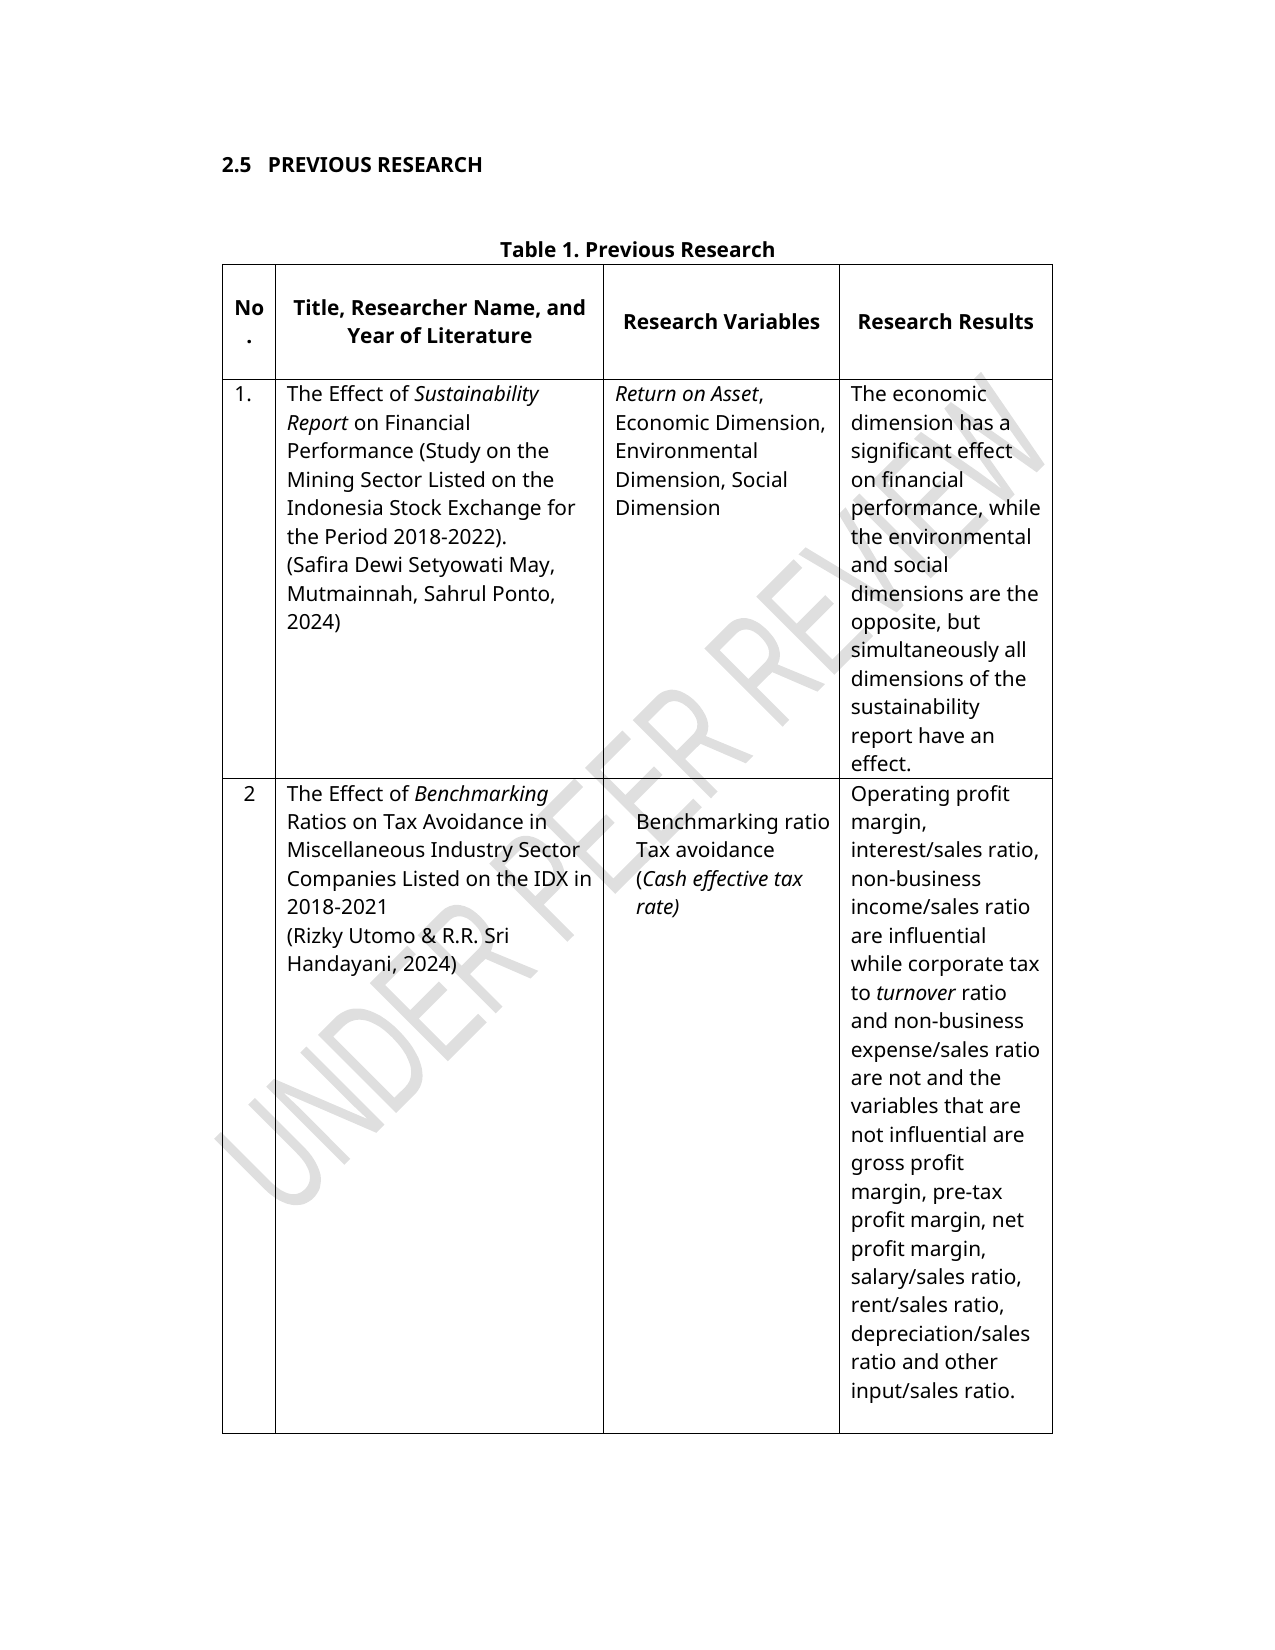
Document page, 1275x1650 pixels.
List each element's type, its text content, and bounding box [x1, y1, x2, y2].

list Previous Research [222, 150, 1065, 178]
table_cell The economic dimension has a significant effect on financial performance, while the environmental and social dimensions are the opposite, but simultaneously all dimensions of the sustainability report have an effect. [840, 380, 1052, 778]
text Table 1. Previous Research [210, 235, 1065, 264]
table_header Title, Researcher Name, and Year of Literature [276, 265, 603, 378]
table_header Research Variables [604, 265, 839, 378]
table_cell The Effect of Sustainability Report on Financial Performance (Study on the Mining Sector Listed on the Indonesia Stock Exchange for the Period 2018-2022). (Safira Dewi Setyowati May, Mutmainnah, Sahrul Ponto, 2024) [276, 380, 603, 778]
table_header No. [223, 265, 275, 378]
table_cell [604, 779, 839, 1433]
table_cell 1. [223, 380, 275, 778]
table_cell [276, 779, 603, 1433]
table_cell Return on Asset, Economic Dimension, Environmental Dimension, Social Dimension [604, 380, 839, 778]
table_header Research Results [840, 265, 1052, 378]
table_cell 2 [223, 779, 275, 1433]
